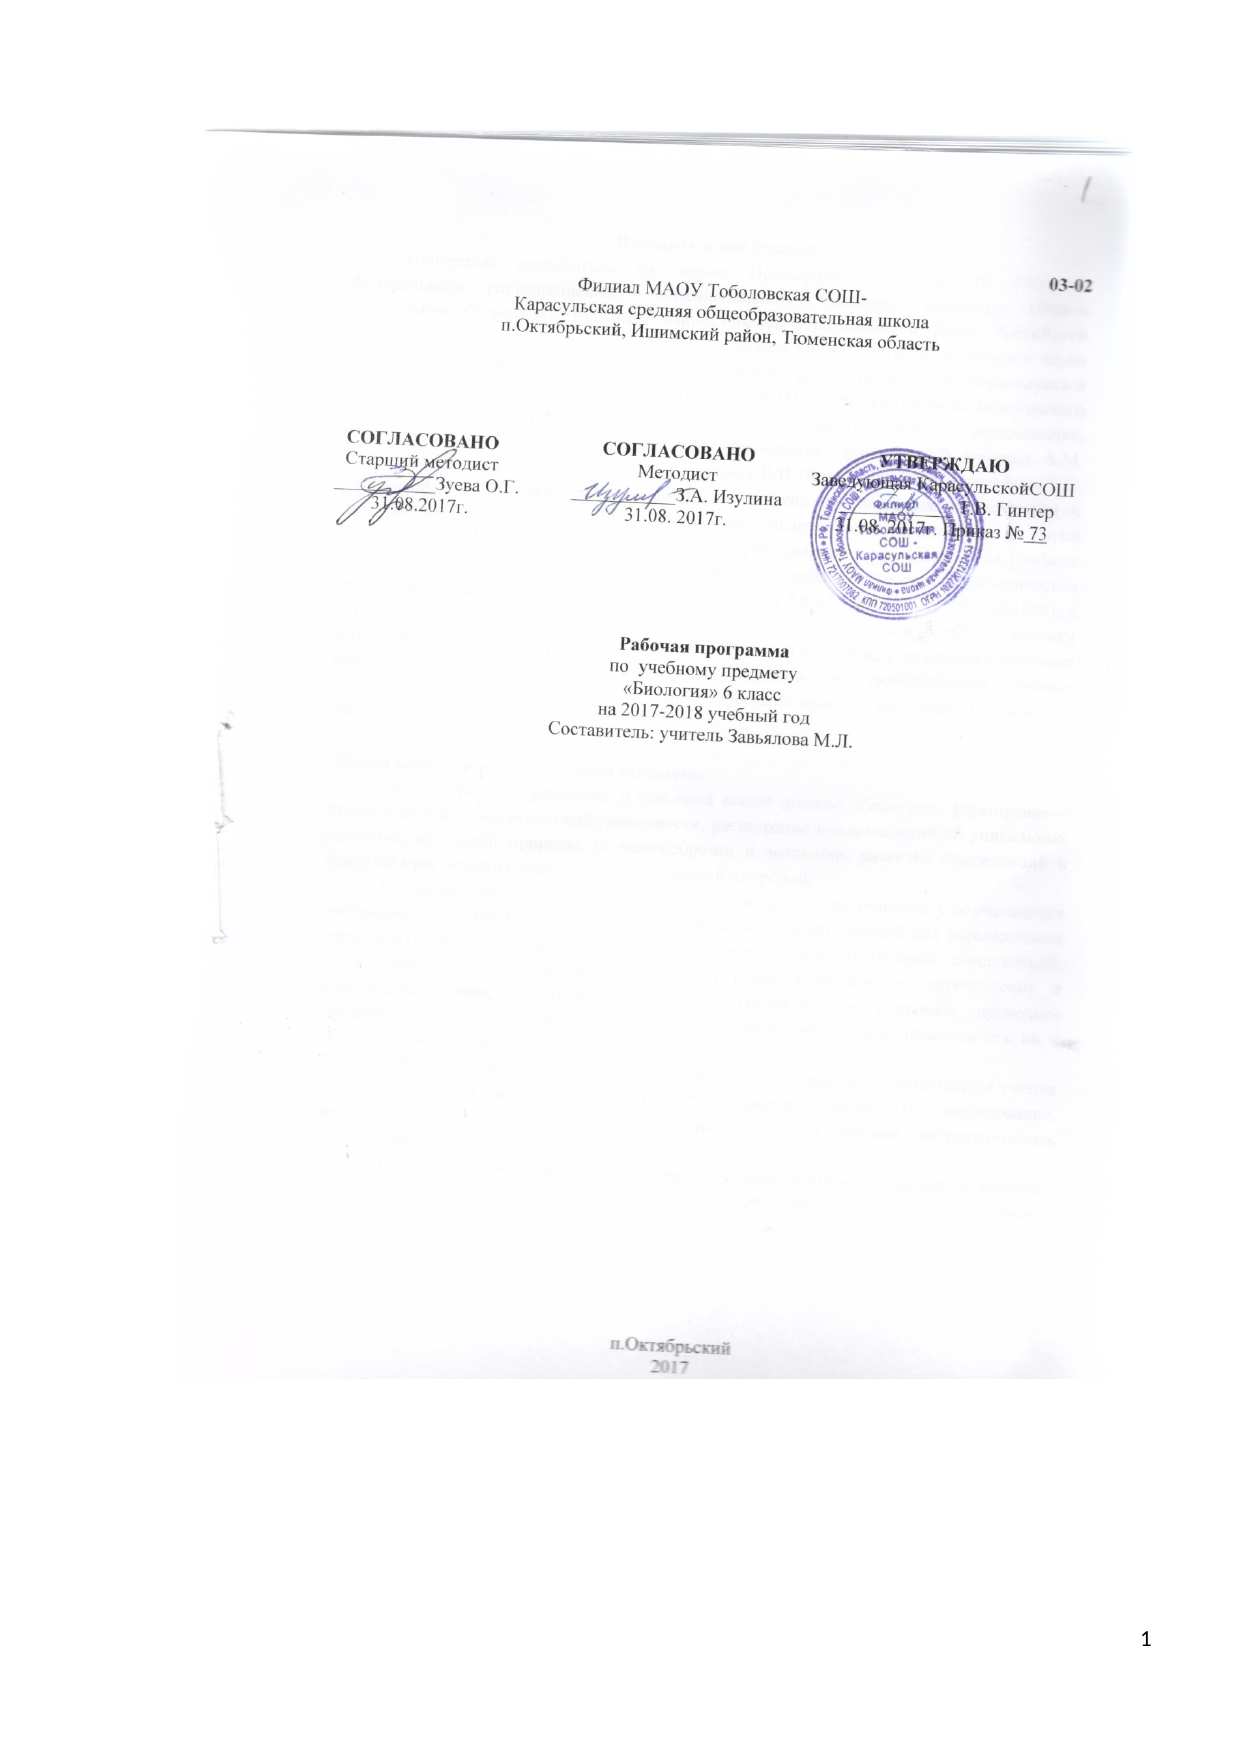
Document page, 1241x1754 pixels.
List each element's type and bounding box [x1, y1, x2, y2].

picture [177, 118, 1152, 1379]
